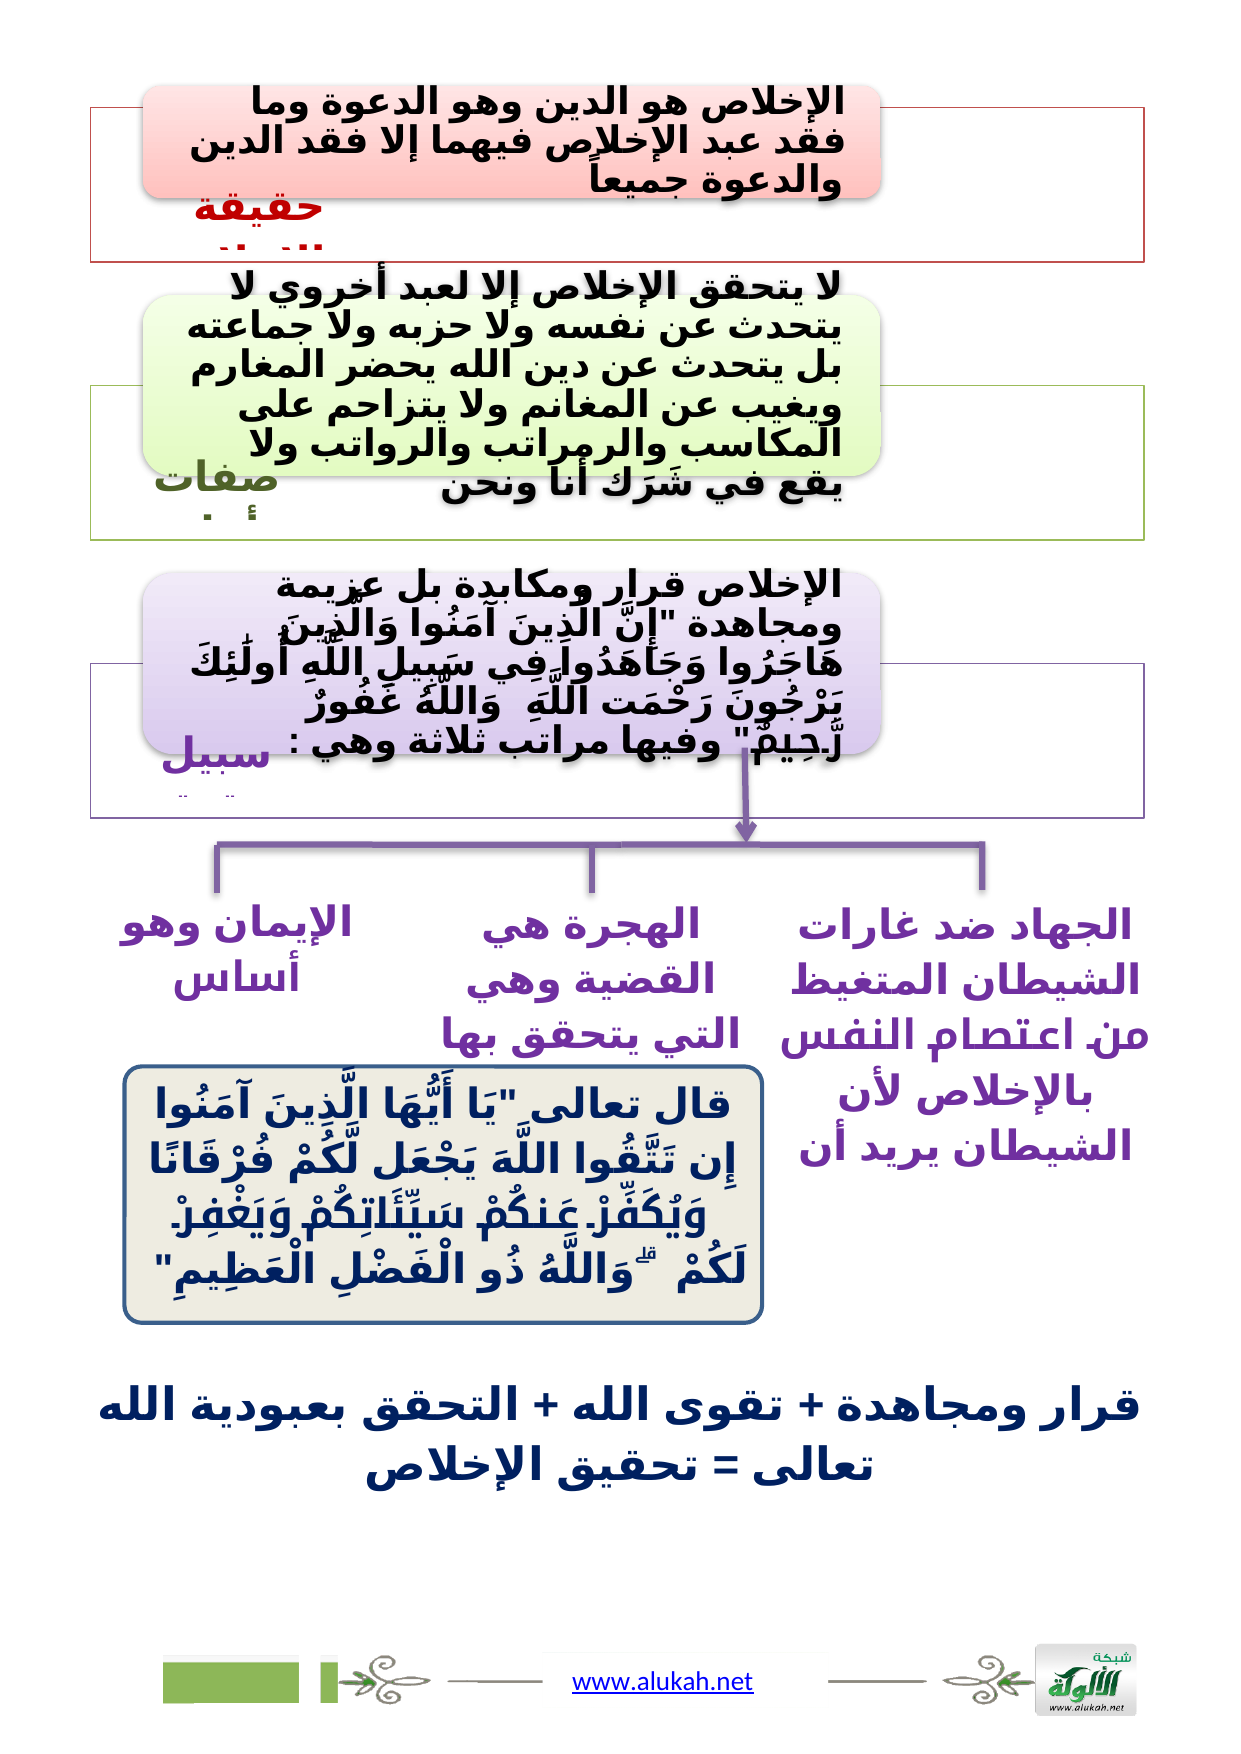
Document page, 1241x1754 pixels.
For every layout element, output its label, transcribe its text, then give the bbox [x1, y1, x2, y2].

text قرار ومجاهدة + تقوى الله + التحقق بعبودية الله تعالى = تحقيق الإخلاص [75, 1377, 1165, 1490]
picture [161, 1641, 1137, 1723]
